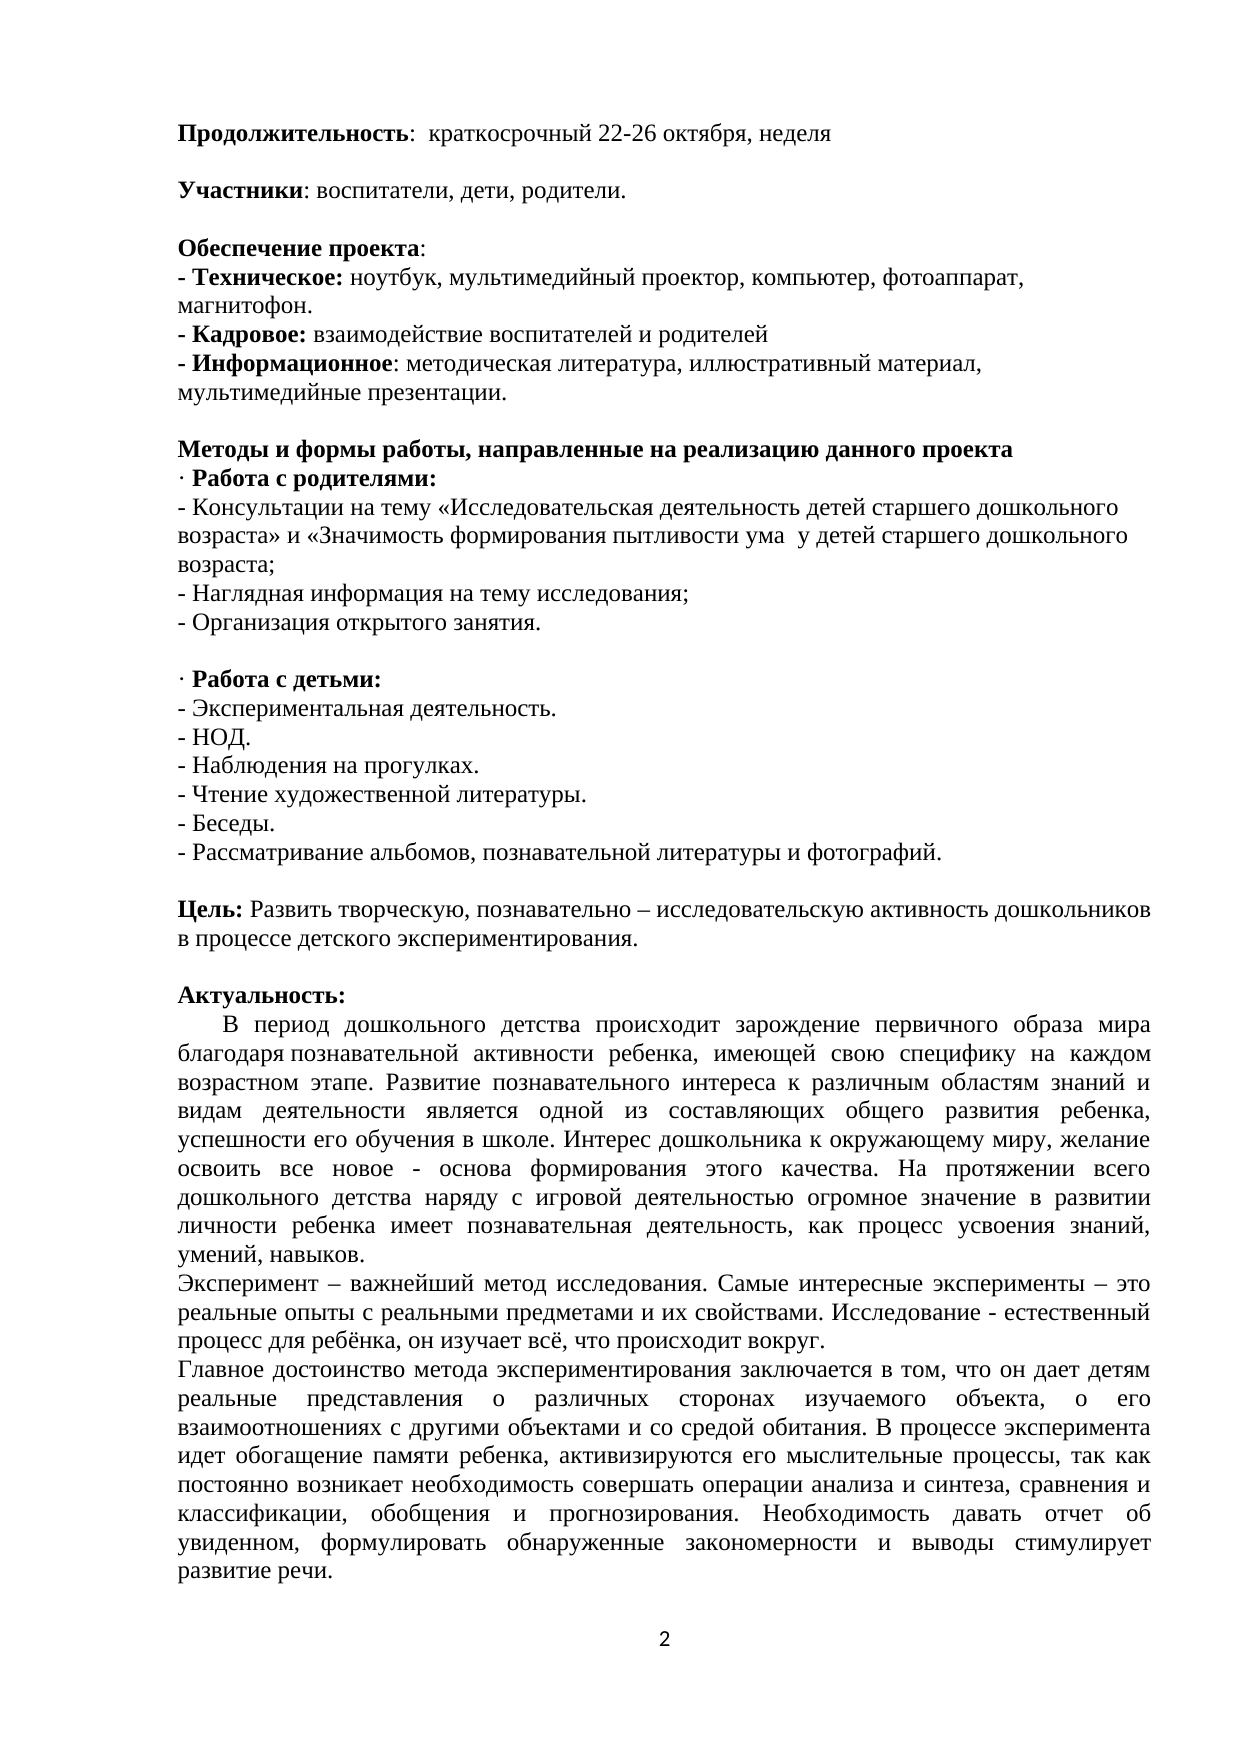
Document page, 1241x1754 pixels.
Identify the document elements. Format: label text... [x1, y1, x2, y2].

text Обеспечение проекта: [177, 233, 1152, 262]
text - Консультации на тему «Исследовательская деятельность детей старшего дошкольного возраста» и «Значимость формирования пытливости ума у детей старшего дошкольного возраста; [177, 492, 1152, 578]
text Главное достоинство метода экспериментирования заключается в том, что он дает детям реальные представления о различных сторонах изучаемого объекта, о его взаимоотношениях с другими объектами и со средой обитания. В процессе эксперимента идет обогащение памяти ребенка, активизируются его мыслительные процессы, так как постоянно возникает необходимость совершать операции анализа и синтеза, сравнения и классификации, обобщения и прогнозирования. Необходимость давать отчет об увиденном, формулировать обнаруженные закономерности и выводы стимулирует развитие речи. [177, 1354, 1152, 1584]
text - Кадровое: взаимодействие воспитателей и родителей [177, 319, 1152, 348]
text · Работа с родителями: [177, 463, 1152, 492]
text - Организация открытого занятия. [177, 607, 1152, 636]
text Участники: воспитатели, дети, родители. [177, 176, 1152, 204]
text - Чтение художественной литературы. [177, 779, 1152, 808]
text - Наблюдения на прогулках. [177, 751, 1152, 779]
text - Беседы. [177, 808, 1152, 837]
text - НОД. [177, 722, 1152, 751]
text Эксперимент – важнейший метод исследования. Самые интересные эксперименты – это реальные опыты с реальными предметами и их свойствами. Исследование - естественный процесс для ребёнка, он изучает всё, что происходит вокруг. [177, 1268, 1152, 1354]
text В период дошкольного детства происходит зарождение первичного образа мира благодаря познавательной активности ребенка, имеющей свою специфику на каждом возрастном этапе. Развитие познавательного интереса к различным областям знаний и видам деятельности является одной из составляющих общего развития ребенка, успешности его обучения в школе. Интерес дошкольника к окружающему миру, желание освоить все новое - основа формирования этого качества. На протяжении всего дошкольного детства наряду с игровой деятельностью огромное значение в развитии личности ребенка имеет познавательная деятельность, как процесс усвоения знаний, умений, навыков. [177, 1009, 1152, 1268]
text Продолжительность: краткосрочный 22-26 октября, неделя [177, 118, 1152, 147]
text - Техническое: ноутбук, мультимедийный проектор, компьютер, фотоаппарат, магнитофон. [177, 262, 1152, 319]
text - Наглядная информация на тему исследования; [177, 578, 1152, 607]
text - Информационное: методическая литература, иллюстративный материал, мультимедийные презентации. [177, 348, 1152, 406]
text Актуальность: [177, 981, 1152, 1009]
text Цель: Развить творческую, познавательно – исследовательскую активность дошкольников в процессе детского экспериментирования. [177, 894, 1152, 952]
text - Рассматривание альбомов, познавательной литературы и фотографий. [177, 837, 1152, 866]
text - Экспериментальная деятельность. [177, 693, 1152, 722]
text · Работа с детьми: [177, 664, 1152, 693]
text Методы и формы работы, направленные на реализацию данного проекта [177, 434, 1152, 463]
